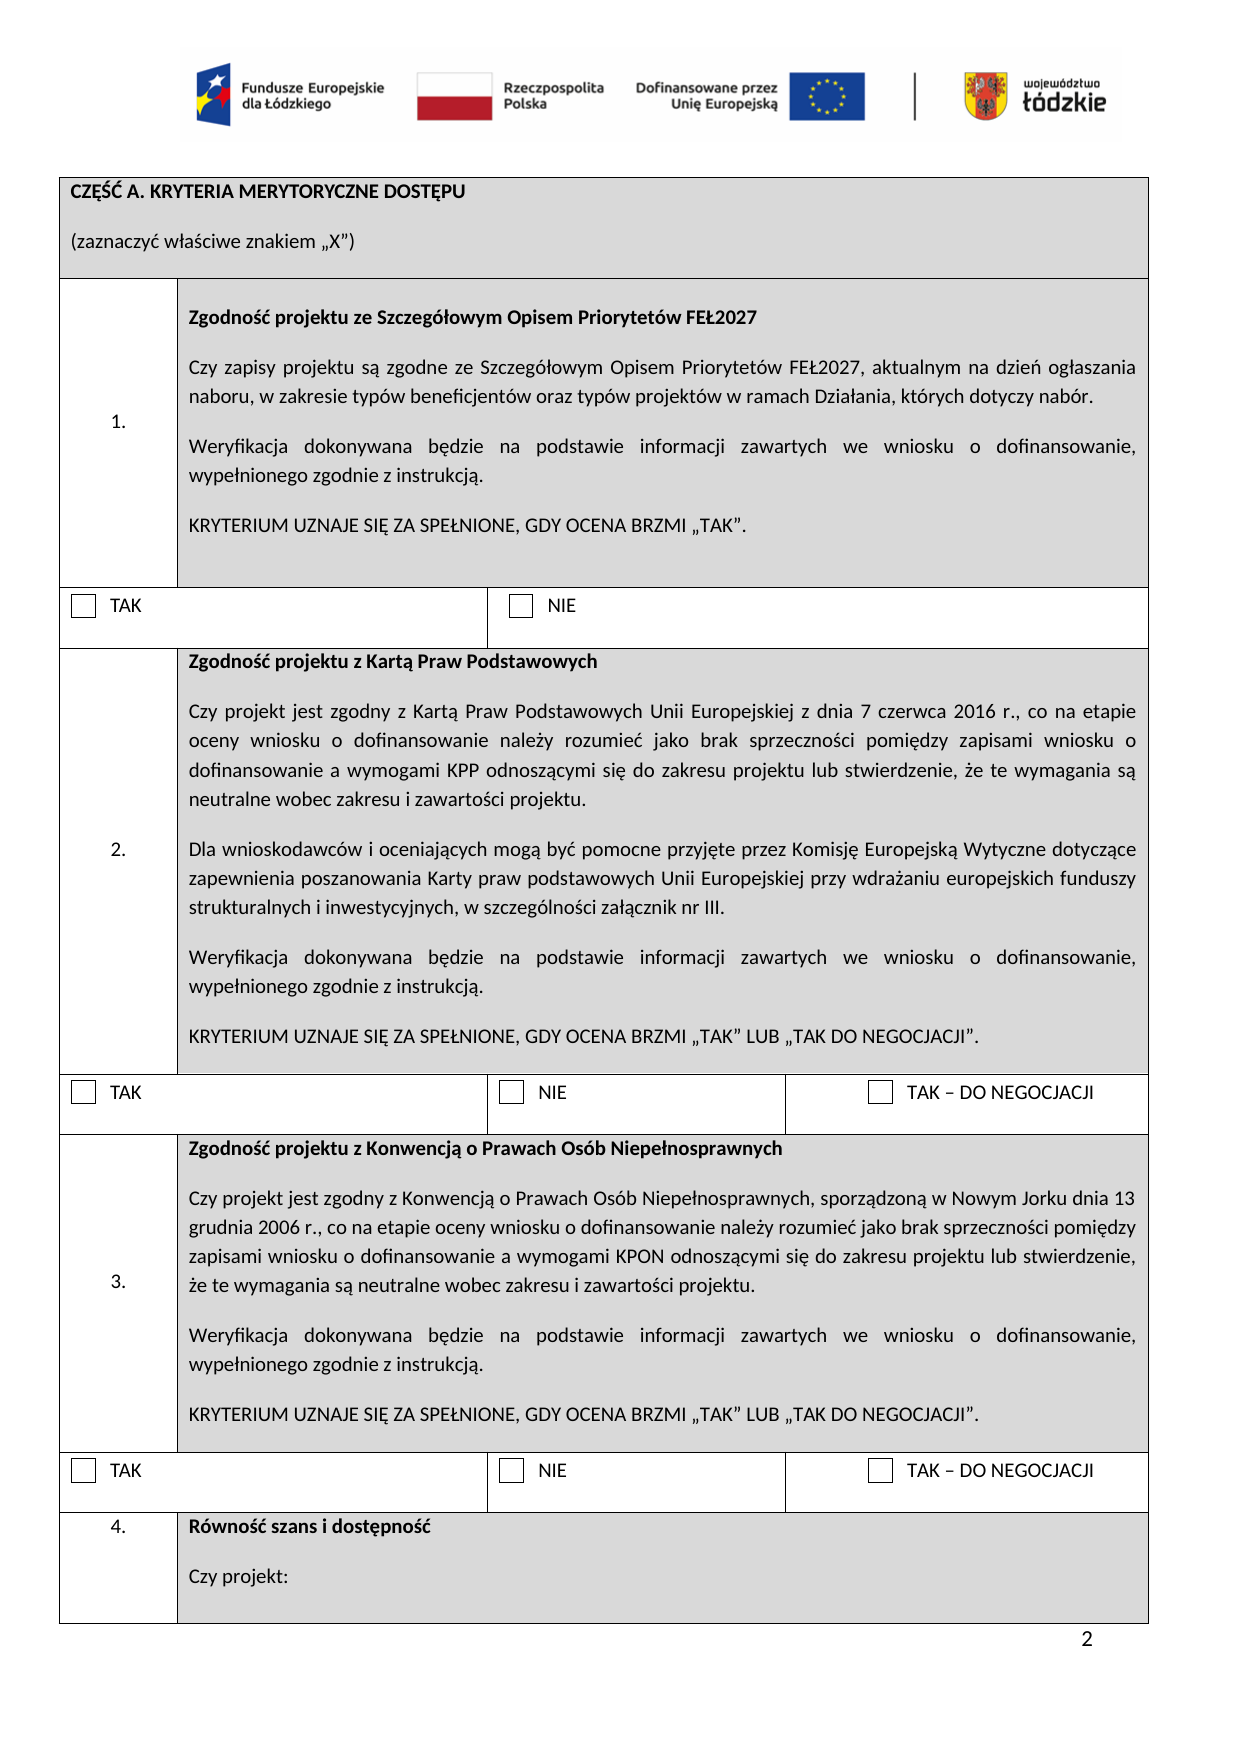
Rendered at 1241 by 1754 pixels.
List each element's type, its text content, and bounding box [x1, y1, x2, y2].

table_cell TAK [60, 1075, 487, 1134]
table_cell 3. [60, 1135, 177, 1452]
picture [180, 47, 1123, 142]
table_cell 1. [60, 279, 177, 587]
table_cell 4. [60, 1513, 177, 1623]
table_cell TAK [60, 1453, 487, 1512]
table_cell Zgodność projektu z Kartą Praw Podstawowych Czy projekt jest zgodny z Kartą Praw Podstawowych Unii Europejskiej z dnia 7 czerwca 2016 r., co na etapie oceny wniosku o dofinansowanie należy rozumieć jako brak sprzeczności pomiędzy zapisami wniosku o dofinansowanie a wymogami KPP odnoszącymi się do zakresu projektu lub stwierdzenie, że te wymagania są neutralne wobec zakresu i zawartości projektu. Dla wnioskodawców i oceniających mogą być pomocne przyjęte przez Komisję Europejską Wytyczne dotyczące zapewnienia poszanowania Karty praw podstawowych Unii Europejskiej przy wdrażaniu europejskich funduszy strukturalnych i inwestycyjnych, w szczególności załącznik nr III. Weryfikacja dokonywana będzie na podstawie informacji zawartych we wniosku o dofinansowanie, wypełnionego zgodnie z instrukcją. KRYTERIUM UZNAJE SIĘ ZA SPEŁNIONE, GDY OCENA BRZMI „TAK” LUB „TAK DO NEGOCJACJI”. [178, 649, 1148, 1073]
table_header CZĘŚĆ A. KRYTERIA MERYTORYCZNE DOSTĘPU (zaznaczyć właściwe znakiem „X”) [60, 178, 1148, 278]
table_cell NIE [488, 588, 1148, 647]
table_cell TAK – DO NEGOCJACJI [786, 1075, 1148, 1134]
table_cell TAK [60, 588, 487, 647]
table_cell NIE [488, 1075, 785, 1134]
table_cell 2. [60, 649, 177, 1073]
table_cell TAK – DO NEGOCJACJI [786, 1453, 1148, 1512]
table_cell Zgodność projektu ze Szczegółowym Opisem Priorytetów FEŁ2027 Czy zapisy projektu są zgodne ze Szczegółowym Opisem Priorytetów FEŁ2027, aktualnym na dzień ogłaszania naboru, w zakresie typów beneficjentów oraz typów projektów w ramach Działania, których dotyczy nabór. Weryfikacja dokonywana będzie na podstawie informacji zawartych we wniosku o dofinansowanie, wypełnionego zgodnie z instrukcją. KRYTERIUM UZNAJE SIĘ ZA SPEŁNIONE, GDY OCENA BRZMI „TAK”. [178, 279, 1148, 587]
table_cell Zgodność projektu z Konwencją o Prawach Osób Niepełnosprawnych Czy projekt jest zgodny z Konwencją o Prawach Osób Niepełnosprawnych, sporządzoną w Nowym Jorku dnia 13 grudnia 2006 r., co na etapie oceny wniosku o dofinansowanie należy rozumieć jako brak sprzeczności pomiędzy zapisami wniosku o dofinansowanie a wymogami KPON odnoszącymi się do zakresu projektu lub stwierdzenie, że te wymagania są neutralne wobec zakresu i zawartości projektu. Weryfikacja dokonywana będzie na podstawie informacji zawartych we wniosku o dofinansowanie, wypełnionego zgodnie z instrukcją. KRYTERIUM UZNAJE SIĘ ZA SPEŁNIONE, GDY OCENA BRZMI „TAK” LUB „TAK DO NEGOCJACJI”. [178, 1135, 1148, 1452]
table_cell NIE [488, 1453, 785, 1512]
